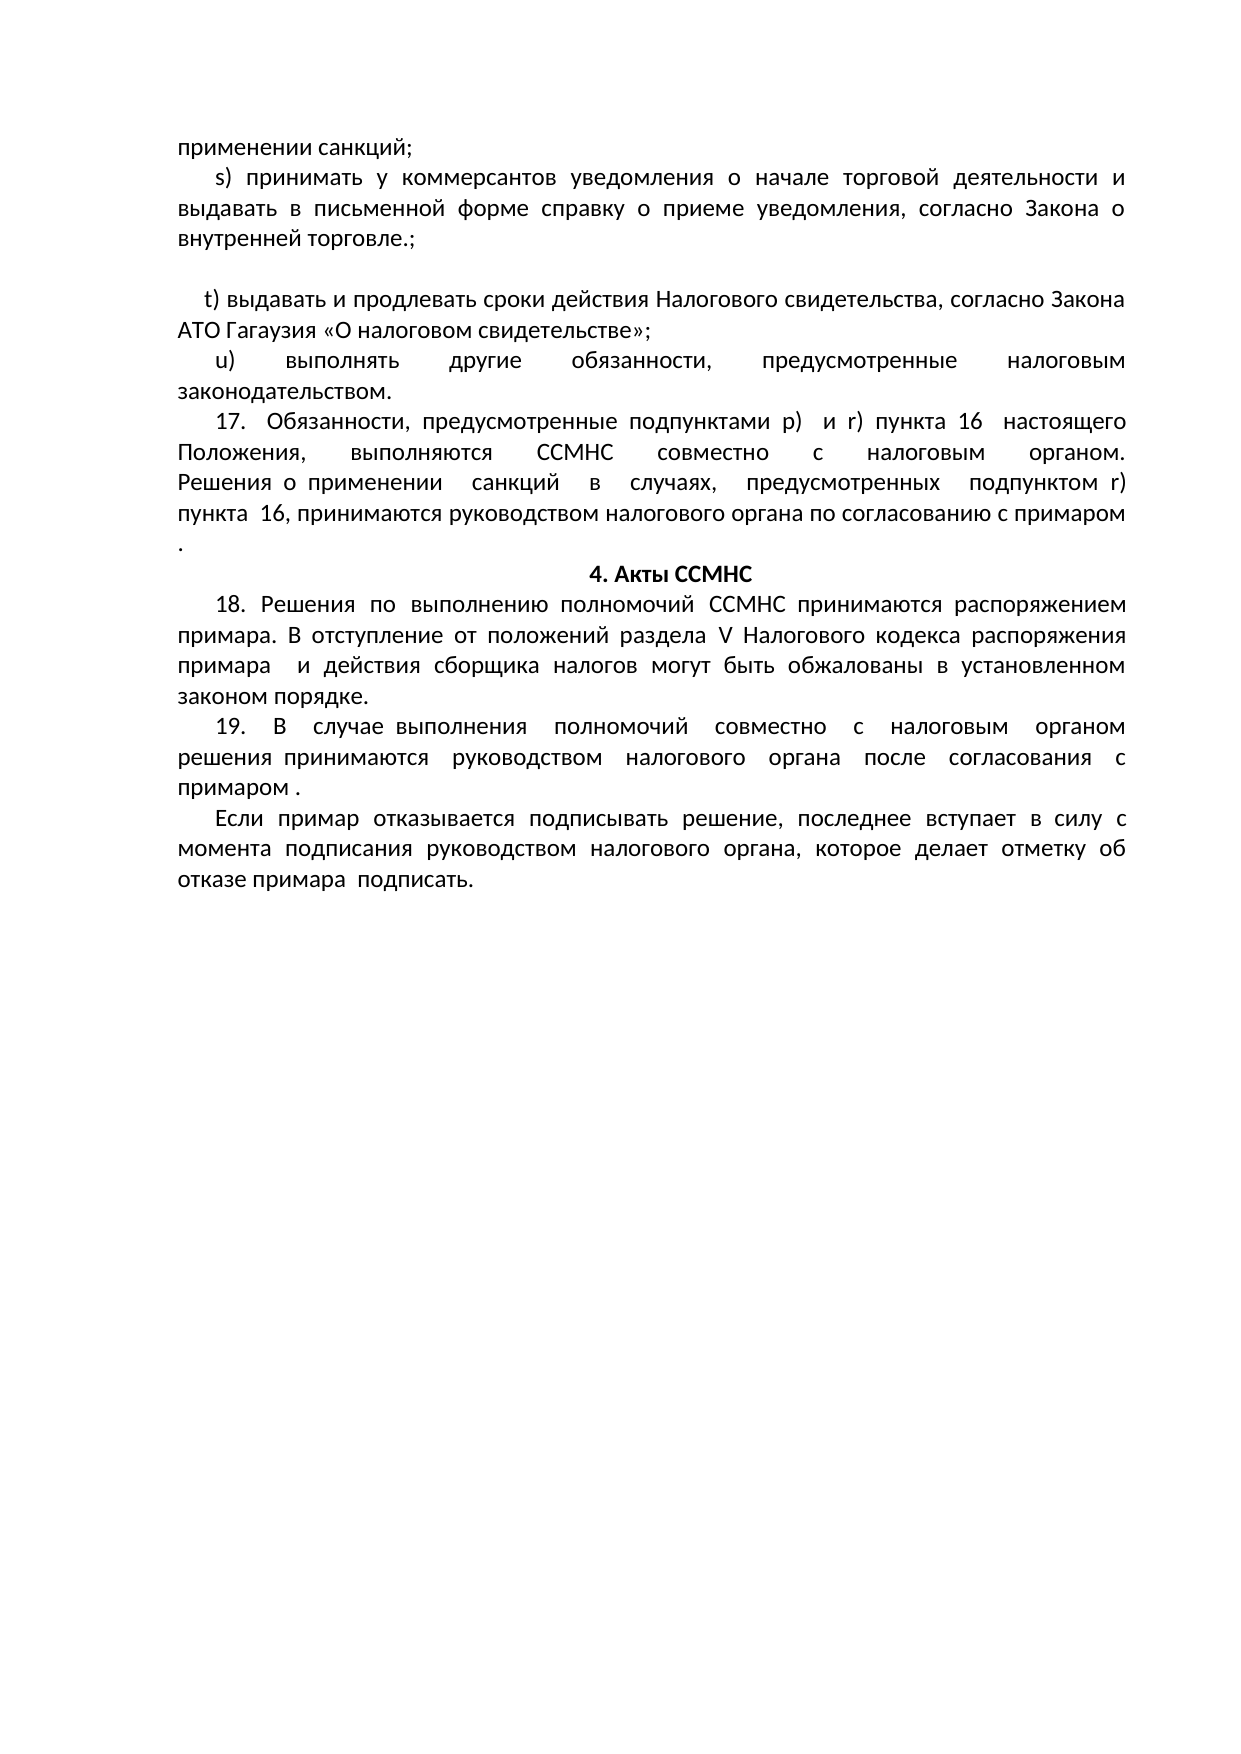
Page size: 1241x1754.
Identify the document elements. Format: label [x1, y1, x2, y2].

table_cell [165, 118, 1139, 1630]
